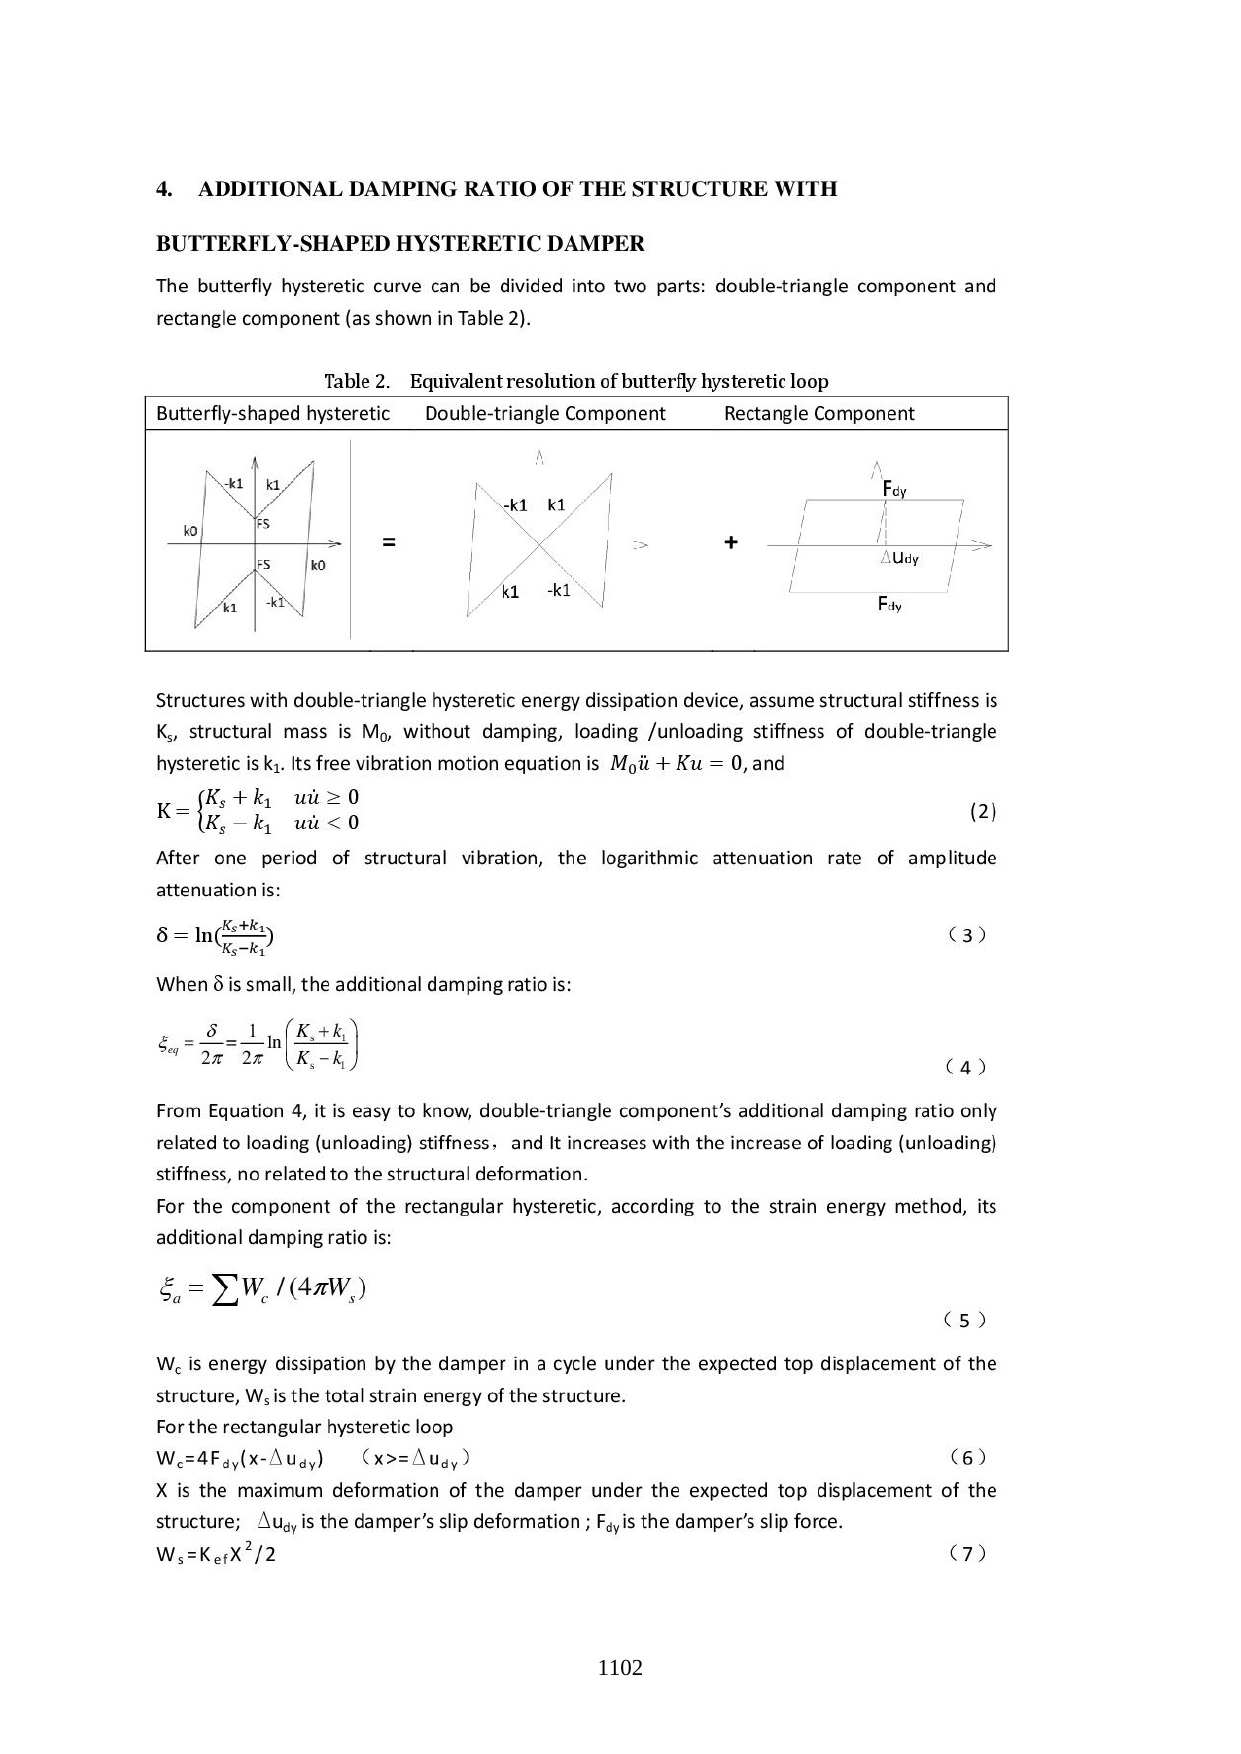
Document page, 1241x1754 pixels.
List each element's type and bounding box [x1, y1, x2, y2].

picture [118, 147, 1029, 1607]
